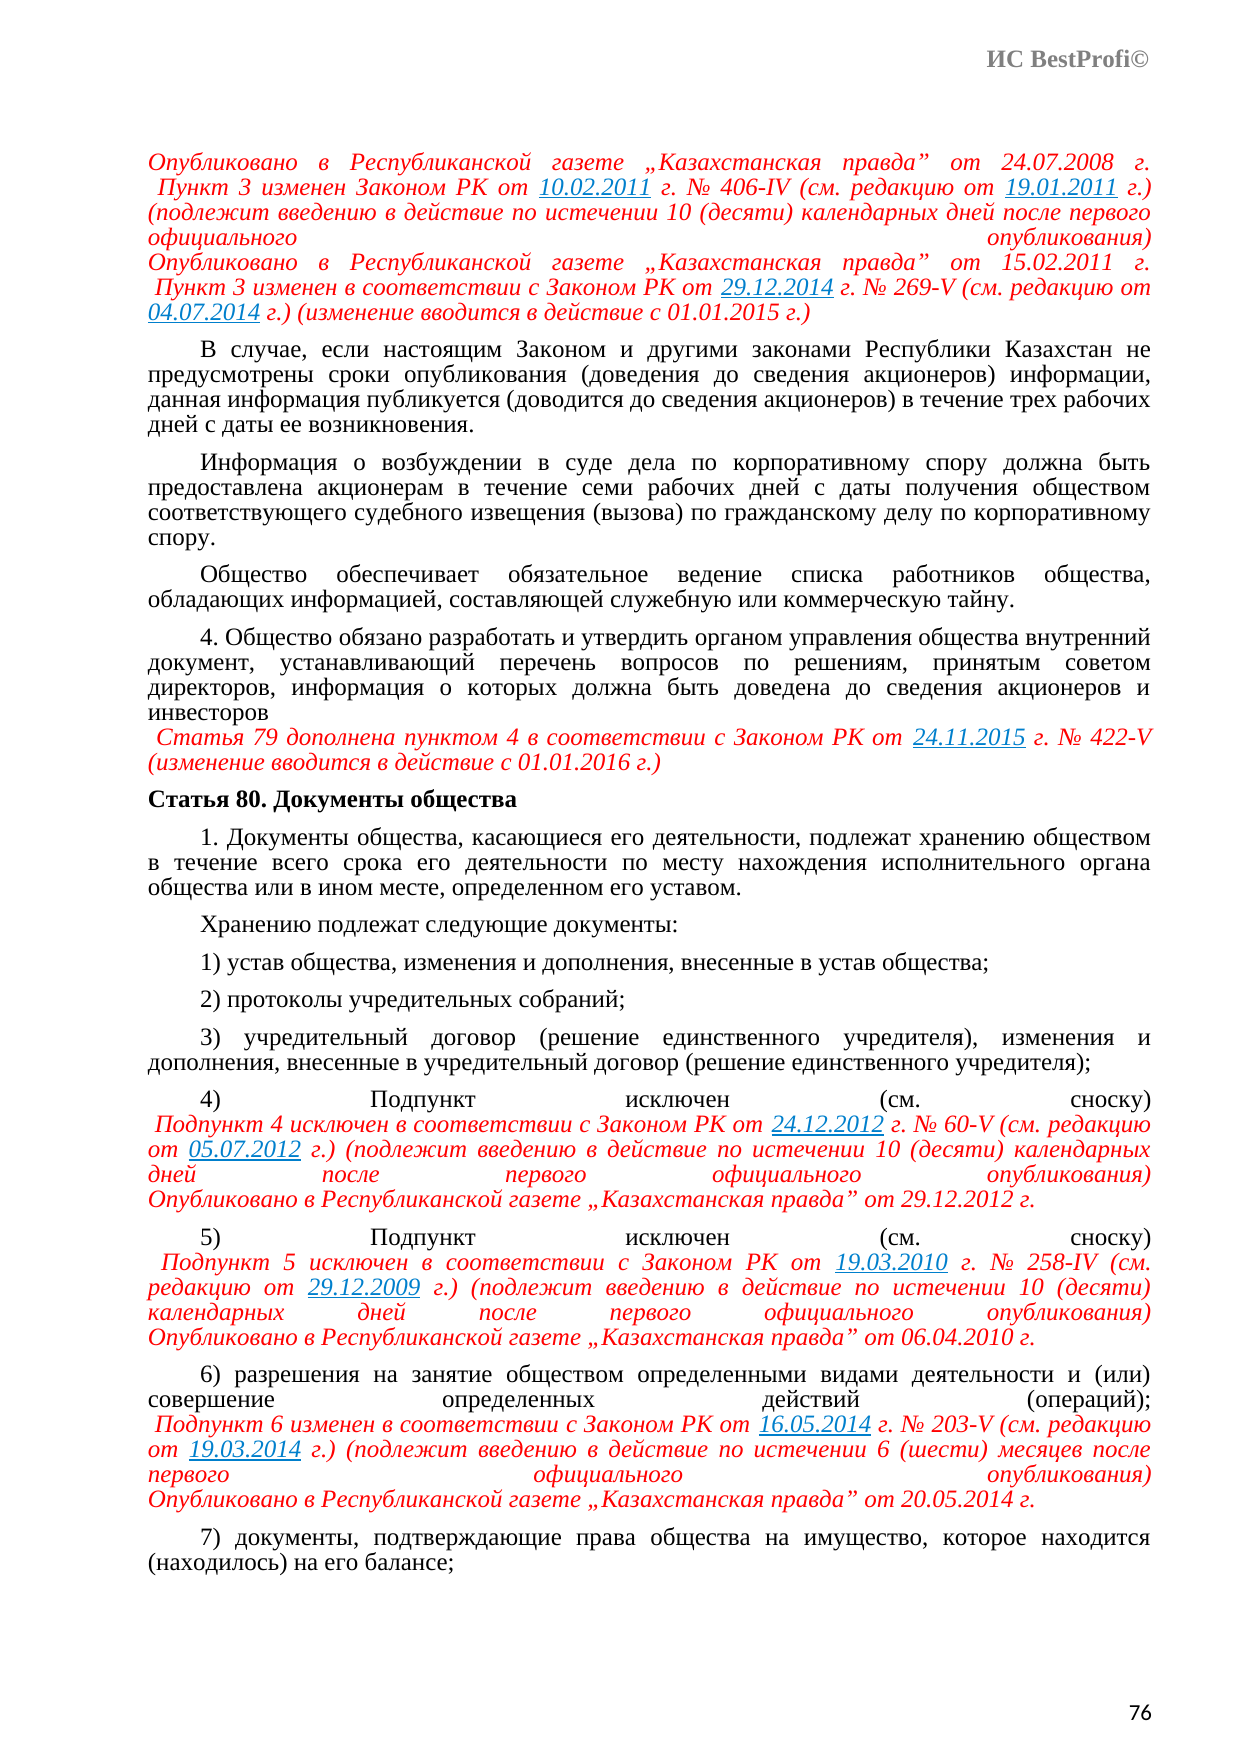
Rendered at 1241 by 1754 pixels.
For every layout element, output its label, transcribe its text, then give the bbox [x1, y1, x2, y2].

text Хранению подлежат следующие документы: [148, 912, 1152, 937]
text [148, 150, 1152, 325]
text 5) Подпункт исключен (см. сноску) Подпункт 5 исключен в соответствии с Законом РК от 19.03.2010 г. № 258-IV (см. редакцию от 29.12.2009 г.) (подлежит введению в действие по истечении 10 (десяти) календарных дней после первого официального опубликования) Опубликовано в Республиканской газете „Казахстанская правда” от 06.04.2010 г. [148, 1225, 1152, 1350]
text 1) устав общества, изменения и дополнения, внесенные в устав общества; [148, 950, 1152, 975]
text 7) документы, подтверждающие права общества на имущество, которое находится (находилось) на его балансе; [148, 1525, 1152, 1575]
text Общество обеспечивает обязательное ведение списка работников общества, обладающих информацией, составляющей служебную или коммерческую тайну. [148, 562, 1152, 612]
text 4) Подпункт исключен (см. сноску) Подпункт 4 исключен в соответствии с Законом РК от 24.12.2012 г. № 60-V (см. редакцию от 05.07.2012 г.) (подлежит введению в действие по истечении 10 (десяти) календарных дней после первого официального опубликования) Опубликовано в Республиканской газете „Казахстанская правда” от 29.12.2012 г. [148, 1087, 1152, 1212]
text Информация о возбуждении в суде дела по корпоративному спору должна быть предоставлена акционерам в течение семи рабочих дней с даты получения обществом соответствующего судебного извещения (вызова) по гражданскому делу по корпоративному спору. [148, 450, 1152, 550]
text 2) протоколы учредительных собраний; [148, 987, 1152, 1012]
text В случае, если настоящим Законом и другими законами Республики Казахстан не предусмотрены сроки опубликования (доведения до сведения акционеров) информации, данная информация публикуется (доводится до сведения акционеров) в течение трех рабочих дней с даты ее возникновения. [148, 337, 1152, 437]
text 4. Общество обязано разработать и утвердить органом управления общества внутренний документ, устанавливающий перечень вопросов по решениям, принятым советом директоров, информация о которых должна быть доведена до сведения акционеров и инвесторов Статья 79 дополнена пунктом 4 в соответствии с Законом РК от 24.11.2015 г. № 422-V (изменение вводится в действие с 01.01.2016 г.) [148, 625, 1152, 775]
text Статья 80. Документы общества [148, 787, 1152, 812]
text 1. Документы общества, касающиеся его деятельности, подлежат хранению обществом в течение всего срока его деятельности по месту нахождения исполнительного органа общества или в ином месте, определенном его уставом. [148, 825, 1152, 900]
text 3) учредительный договор (решение единственного учредителя), изменения и дополнения, внесенные в учредительный договор (решение единственного учредителя); [148, 1025, 1152, 1075]
text 6) разрешения на занятие обществом определенными видами деятельности и (или) совершение определенных действий (операций); Подпункт 6 изменен в соответствии с Законом РК от 16.05.2014 г. № 203-V (см. редакцию от 19.03.2014 г.) (подлежит введению в действие по истечении 6 (шести) месяцев после первого официального опубликования) Опубликовано в Республиканской газете „Казахстанская правда” от 20.05.2014 г. [148, 1362, 1152, 1512]
